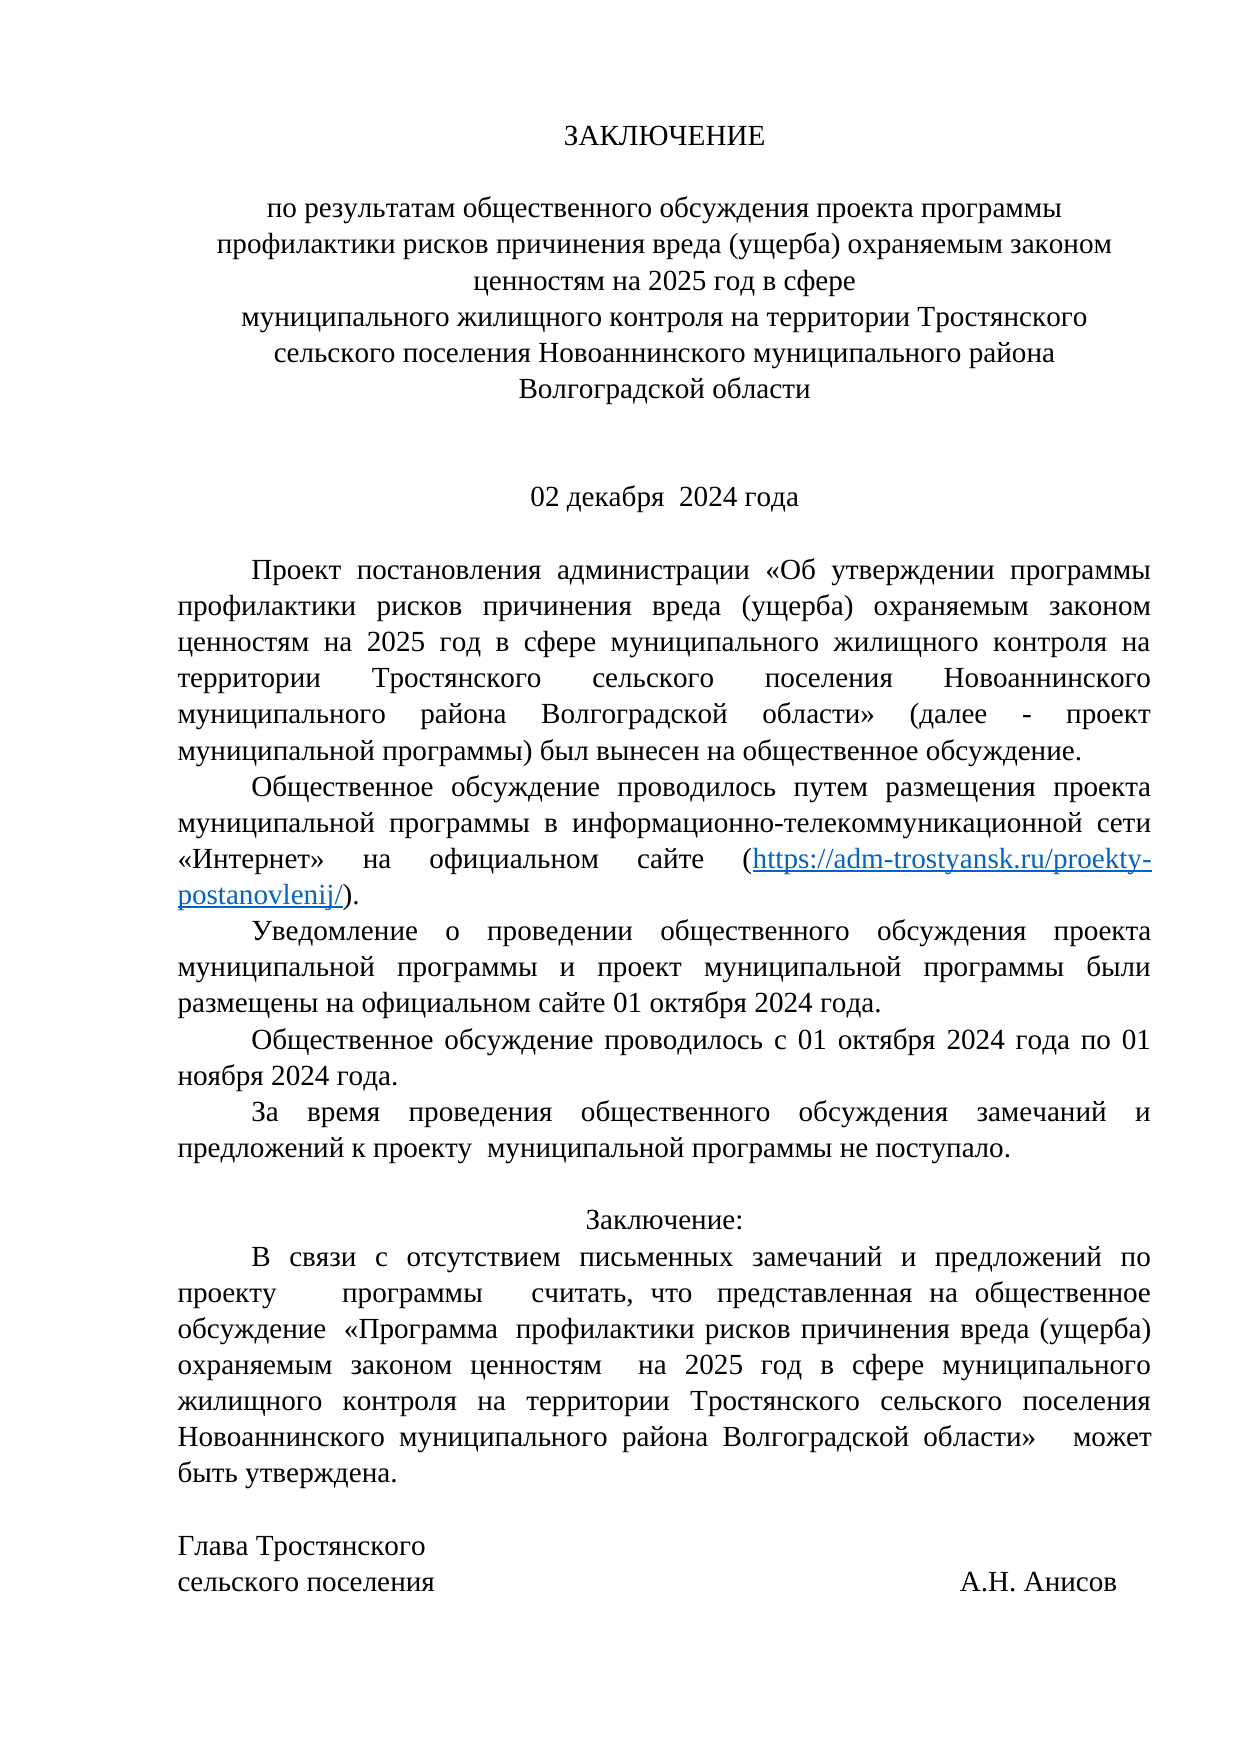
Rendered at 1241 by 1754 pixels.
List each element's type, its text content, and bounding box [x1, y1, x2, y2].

text Волгоградской области [177, 371, 1152, 405]
text муниципального жилищного контроля на территории Тростянского [177, 299, 1152, 332]
text В связи с отсутствием письменных замечаний и предложений по проекту программы считать, что представленная на общественное обсуждение «Программа профилактики рисков причинения вреда (ущерба) охраняемым законом ценностям на 2025 год в сфере муниципального жилищного контроля на территории Тростянского сельского поселения Новоаннинского муниципального района Волгоградской области» может быть утверждена. [177, 1239, 1152, 1489]
text 02 декабря 2024 года [177, 479, 1152, 513]
text Глава Тростянского [177, 1528, 1152, 1561]
text Заключение: [177, 1202, 1152, 1236]
text по результатам общественного обсуждения проекта программы профилактики рисков причинения вреда (ущерба) охраняемым законом ценностям на 2025 год в сфере [177, 190, 1152, 296]
text сельского поселения Новоаннинского муниципального района [177, 335, 1152, 368]
text Общественное обсуждение проводилось путем размещения проекта муниципальной программы в информационно-телекоммуникационной сети «Интернет» на официальном сайте (https://adm-trostyansk.ru/proekty-postanovlenij/). [177, 769, 1152, 911]
text Проект постановления администрации «Об утверждении программы профилактики рисков причинения вреда (ущерба) охраняемым законом ценностям на 2025 год в сфере муниципального жилищного контроля на территории Тростянского сельского поселения Новоаннинского муниципального района Волгоградской области» (далее - проект муниципальной программы) был вынесен на общественное обсуждение. [177, 552, 1152, 766]
text ЗАКЛЮЧЕНИЕ [177, 118, 1152, 152]
text Уведомление о проведении общественного обсуждения проекта муниципальной программы и проект муниципальной программы были размещены на официальном сайте 01 октября 2024 года. [177, 913, 1152, 1019]
text Общественное обсуждение проводилось с 01 октября 2024 года по 01 ноября 2024 года. [177, 1022, 1152, 1091]
text За время проведения общественного обсуждения замечаний и предложений к проекту муниципальной программы не поступало. [177, 1094, 1152, 1164]
text сельского поселения А.Н. Анисов [177, 1564, 1152, 1597]
